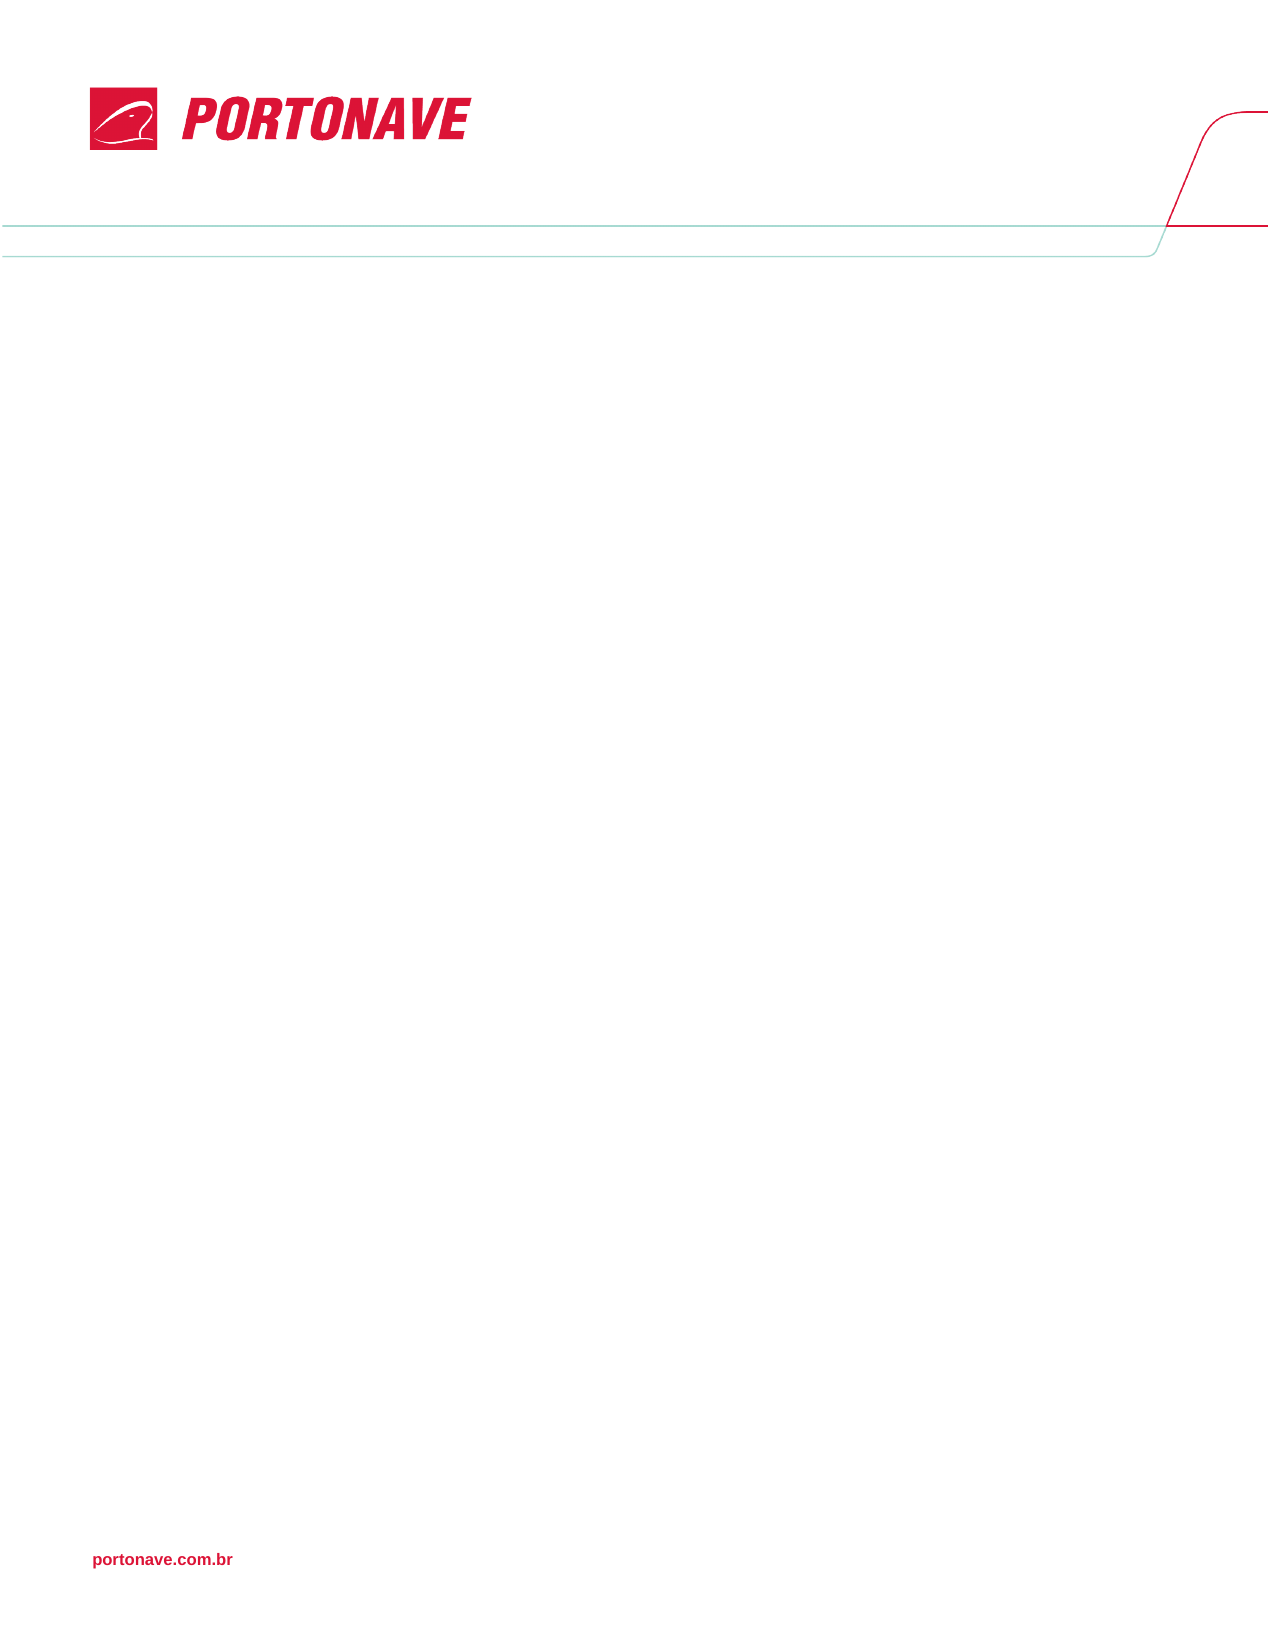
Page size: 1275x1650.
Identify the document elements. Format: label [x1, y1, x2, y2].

picture [2, 78, 1268, 263]
